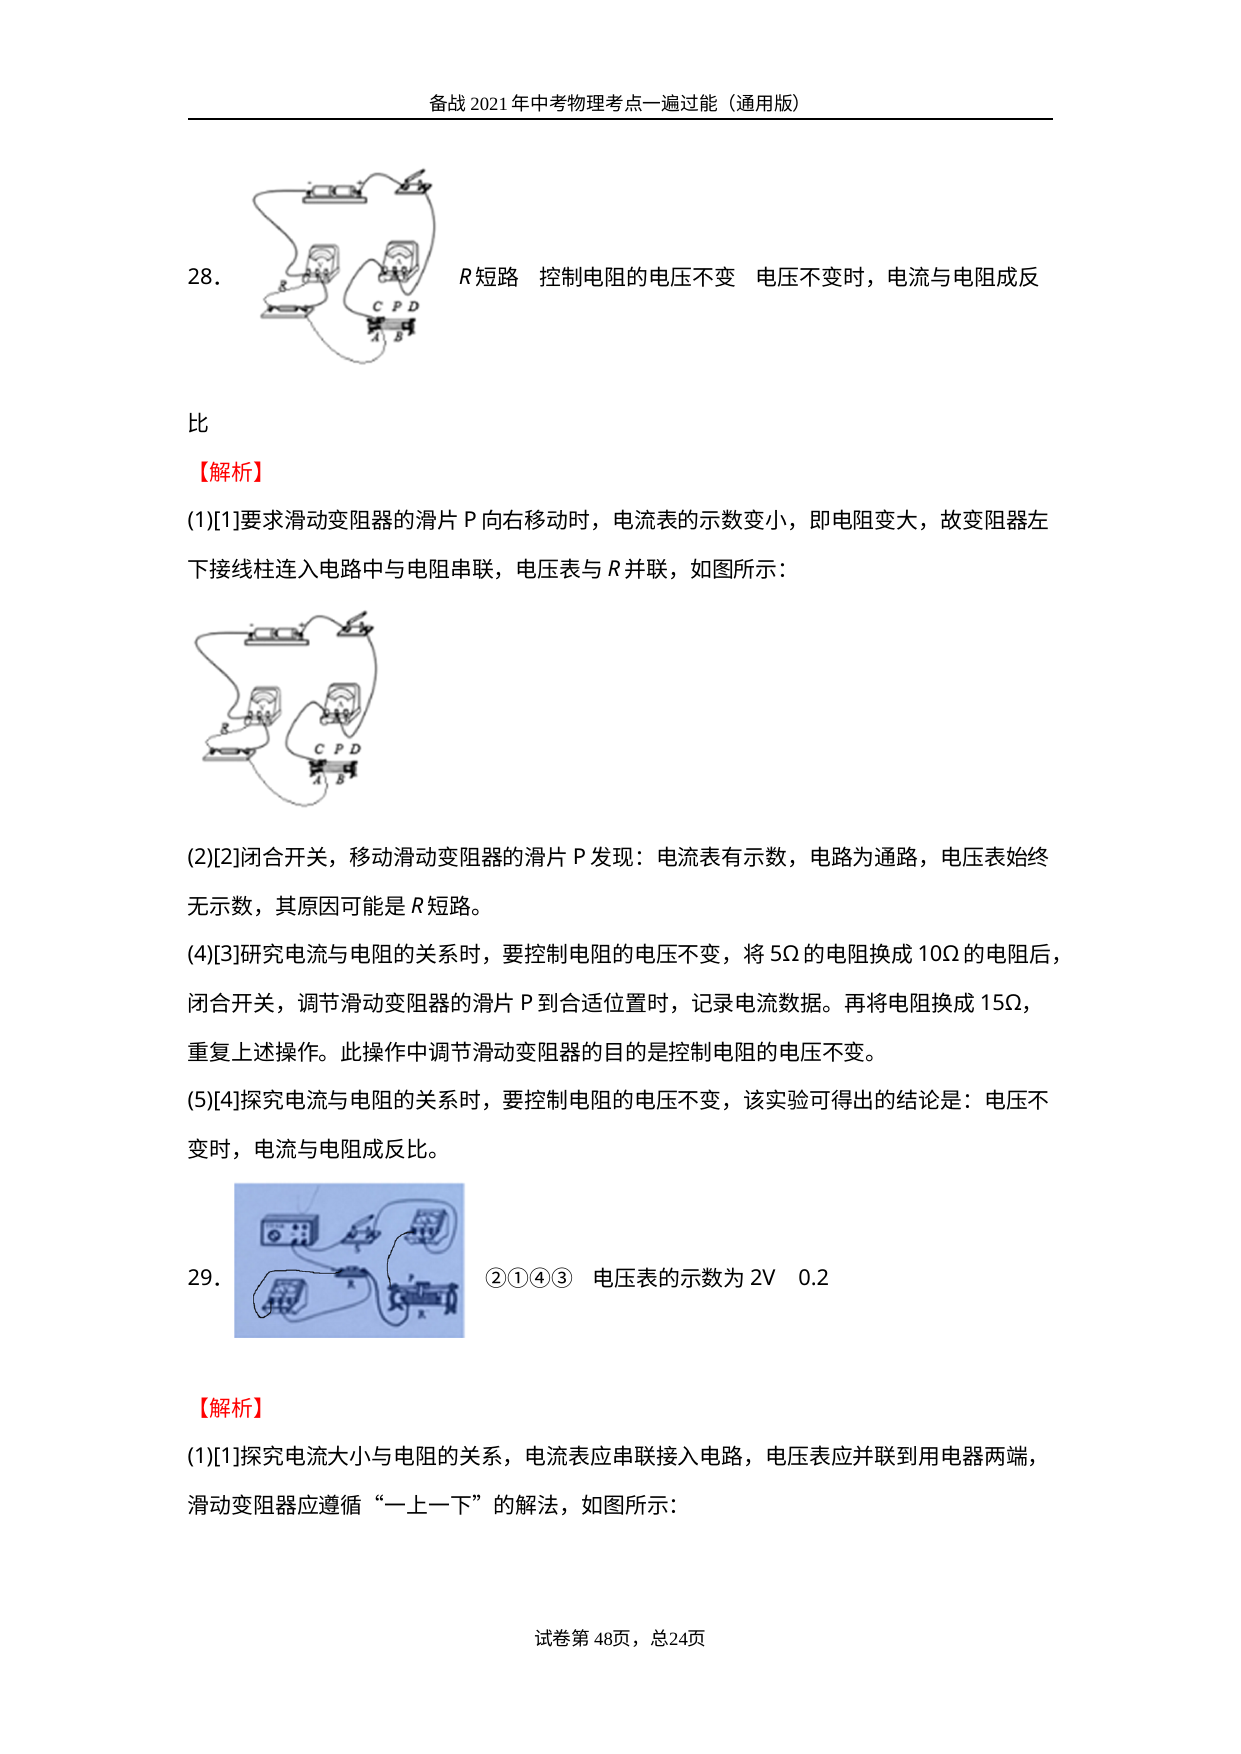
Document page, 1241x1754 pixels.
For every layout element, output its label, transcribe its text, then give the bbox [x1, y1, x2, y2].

picture [234, 162, 439, 373]
text 【解析】 [187, 454, 1053, 487]
picture [187, 600, 429, 826]
text 【解析】 [187, 1390, 1053, 1423]
text (5)[4]探究电流与电阻的关系时，要控制电阻的电压不变，该实验可得出的结论是：电压不变时，电流与电阻成反比。 [187, 1082, 1053, 1164]
text (4)[3]研究电流与电阻的关系时，要控制电阻的电压不变，将5Ω的电阻换成10Ω的电阻后，闭合开关，调节滑动变阻器的滑片P到合适位置时，记录电流数据。再将电阻换成15Ω，重复上述操作。此操作中调节滑动变阻器的目的是控制电阻的电压不变。 [187, 937, 1053, 1067]
text 29． ②①④③ 电压表的示数为2V 0.2 [187, 1179, 1053, 1374]
text (1)[1]探究电流大小与电阻的关系，电流表应串联接入电路，电压表应并联到用电器两端，滑动变阻器应遵循“一上一下”的解法，如图所示： [187, 1439, 1053, 1520]
text 28． R短路 控制电阻的电压不变 电压不变时，电流与电阻成反比 [187, 162, 1053, 438]
picture [234, 1179, 466, 1338]
text (2)[2]闭合开关，移动滑动变阻器的滑片P发现：电流表有示数，电路为通路，电压表始终无示数，其原因可能是R短路。 [187, 839, 1053, 921]
text (1)[1]要求滑动变阻器的滑片P向右移动时，电流表的示数变小，即电阻变大，故变阻器左下接线柱连入电路中与电阻串联，电压表与R并联，如图所示： [187, 502, 1053, 584]
